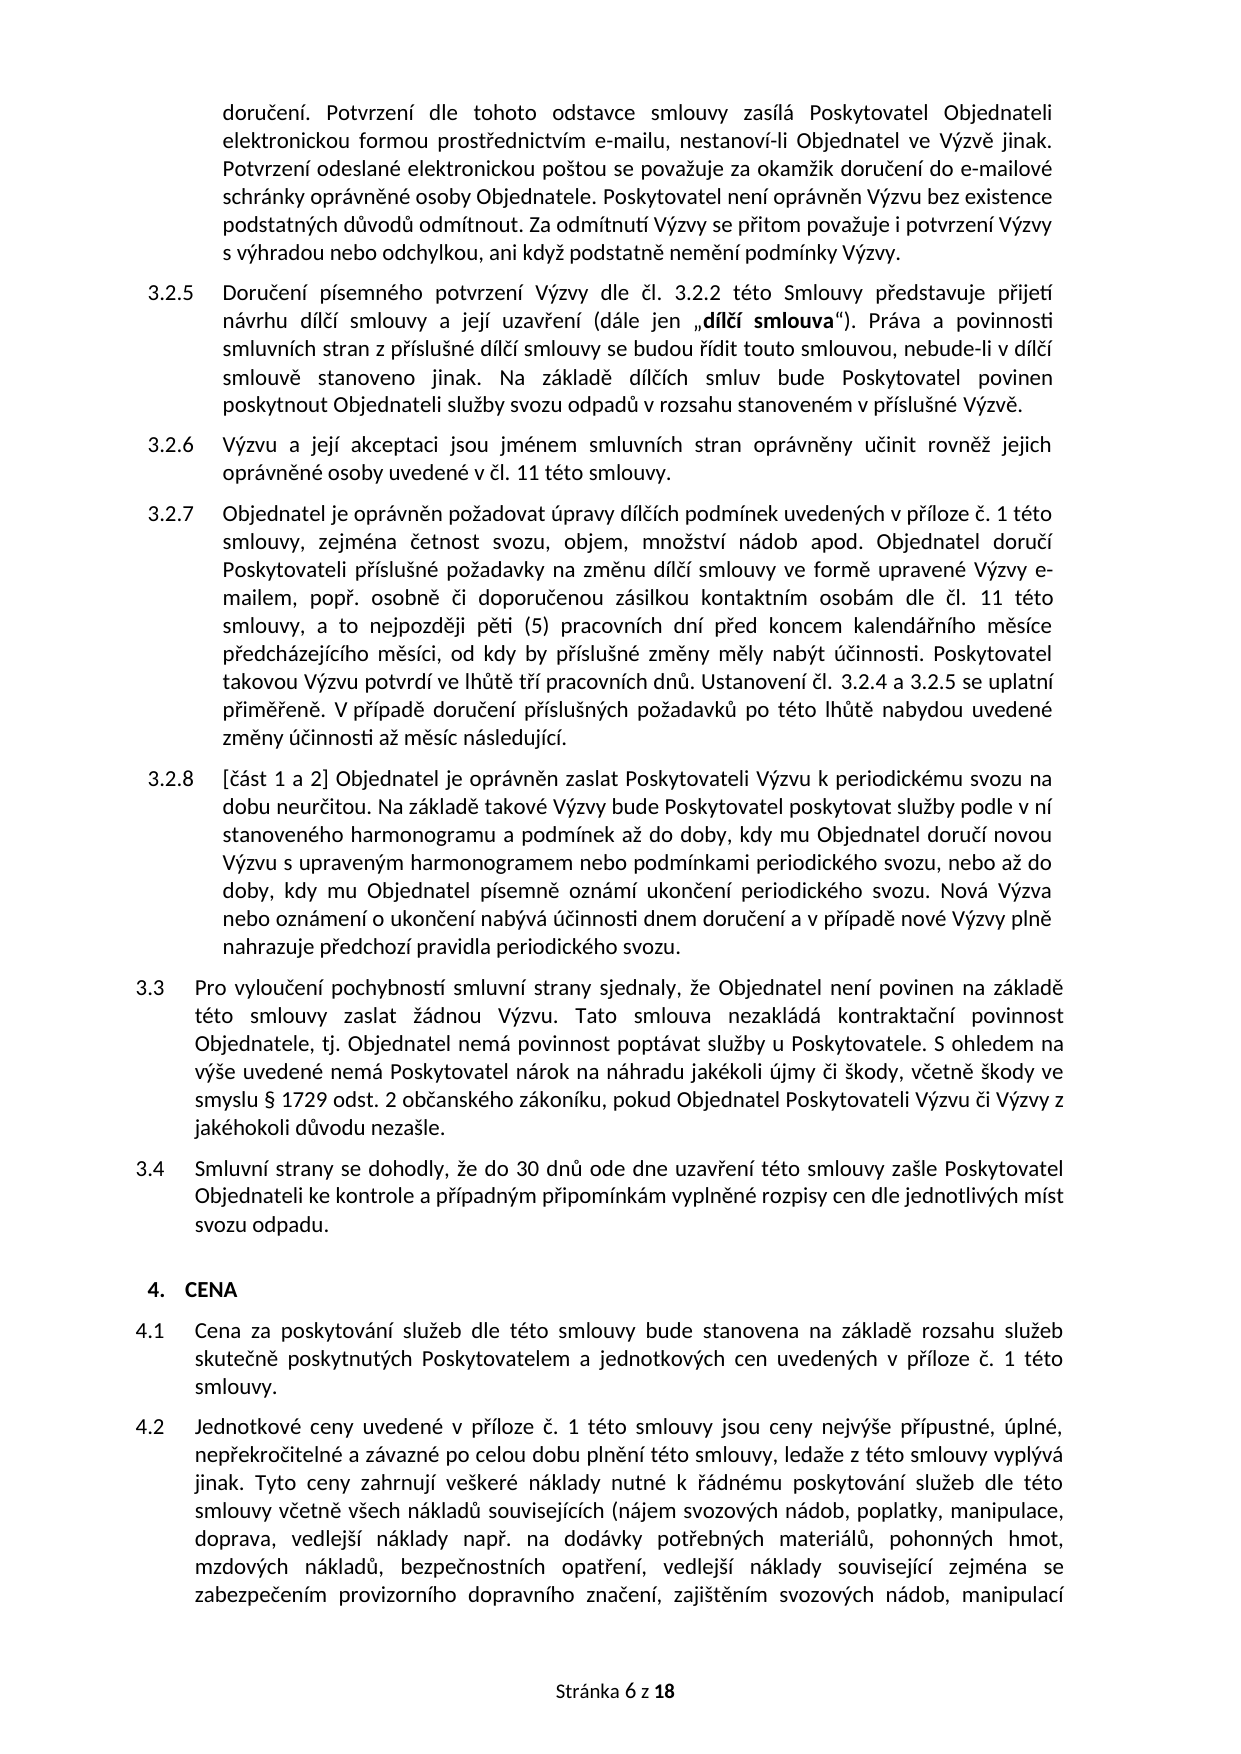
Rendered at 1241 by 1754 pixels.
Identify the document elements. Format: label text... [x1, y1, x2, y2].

list Doručení písemného potvrzení Výzvy dle čl. 3.2.2 této Smlouvy představuje přijetí návrhu dílčí smlouvy a její uzavření (dále jen „dílčí smlouva“). Práva a povinnosti smluvních stran z příslušné dílčí smlouvy se budou řídit touto smlouvou, nebude-li v dílčí smlouvě stanoveno jinak. Na základě dílčích smluv bude Poskytovatel povinen poskytnout Objednateli služby svozu odpadů v rozsahu stanoveném v příslušné Výzvě. [147, 278, 1053, 419]
list Smluvní strany se dohodly, že do 30 dnů ode dne uzavření této smlouvy zašle Poskytovatel Objednateli ke kontrole a případným připomínkám vyplněné rozpisy cen dle jednotlivých míst svozu odpadu. [135, 1154, 1065, 1238]
list Pro vyloučení pochybností smluvní strany sjednaly, že Objednatel není povinen na základě této smlouvy zaslat žádnou Výzvu. Tato smlouva nezakládá kontraktační povinnost Objednatele, tj. Objednatel nemá povinnost poptávat služby u Poskytovatele. S ohledem na výše uvedené nemá Poskytovatel nárok na náhradu jakékoli újmy či škody, včetně škody ve smyslu § 1729 odst. 2 občanského zákoníku, pokud Objednatel Poskytovateli Výzvu či Výzvy z jakéhokoli důvodu nezašle. [135, 973, 1065, 1141]
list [147, 98, 1053, 266]
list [135, 1412, 1065, 1608]
list Objednatel je oprávněn požadovat úpravy dílčích podmínek uvedených v příloze č. 1 této smlouvy, zejména četnost svozu, objem, množství nádob apod. Objednatel doručí Poskytovateli příslušné požadavky na změnu dílčí smlouvy ve formě upravené Výzvy e-mailem, popř. osobně či doporučenou zásilkou kontaktním osobám dle čl. 11 této smlouvy, a to nejpozději pěti (5) pracovních dní před koncem kalendářního měsíce předcházejícího měsíci, od kdy by příslušné změny měly nabýt účinnosti. Poskytovatel takovou Výzvu potvrdí ve lhůtě tří pracovních dnů. Ustanovení čl. 3.2.4 a 3.2.5 se uplatní přiměřeně. V případě doručení příslušných požadavků po této lhůtě nabydou uvedené změny účinnosti až měsíc následující. [147, 499, 1053, 751]
subtitle CENA [147, 1275, 1065, 1303]
list Výzvu a její akceptaci jsou jménem smluvních stran oprávněny učinit rovněž jejich oprávněné osoby uvedené v čl. 11 této smlouvy. [147, 431, 1053, 486]
list Cena za poskytování služeb dle této smlouvy bude stanovena na základě rozsahu služeb skutečně poskytnutých Poskytovatelem a jednotkových cen uvedených v příloze č. 1 této smlouvy. [135, 1316, 1065, 1400]
list [část 1 a 2] Objednatel je oprávněn zaslat Poskytovateli Výzvu k periodickému svozu na dobu neurčitou. Na základě takové Výzvy bude Poskytovatel poskytovat služby podle v ní stanoveného harmonogramu a podmínek až do doby, kdy mu Objednatel doručí novou Výzvu s upraveným harmonogramem nebo podmínkami periodického svozu, nebo až do doby, kdy mu Objednatel písemně oznámí ukončení periodického svozu. Nová Výzva nebo oznámení o ukončení nabývá účinnosti dnem doručení a v případě nové Výzvy plně nahrazuje předchozí pravidla periodického svozu. [147, 764, 1053, 961]
